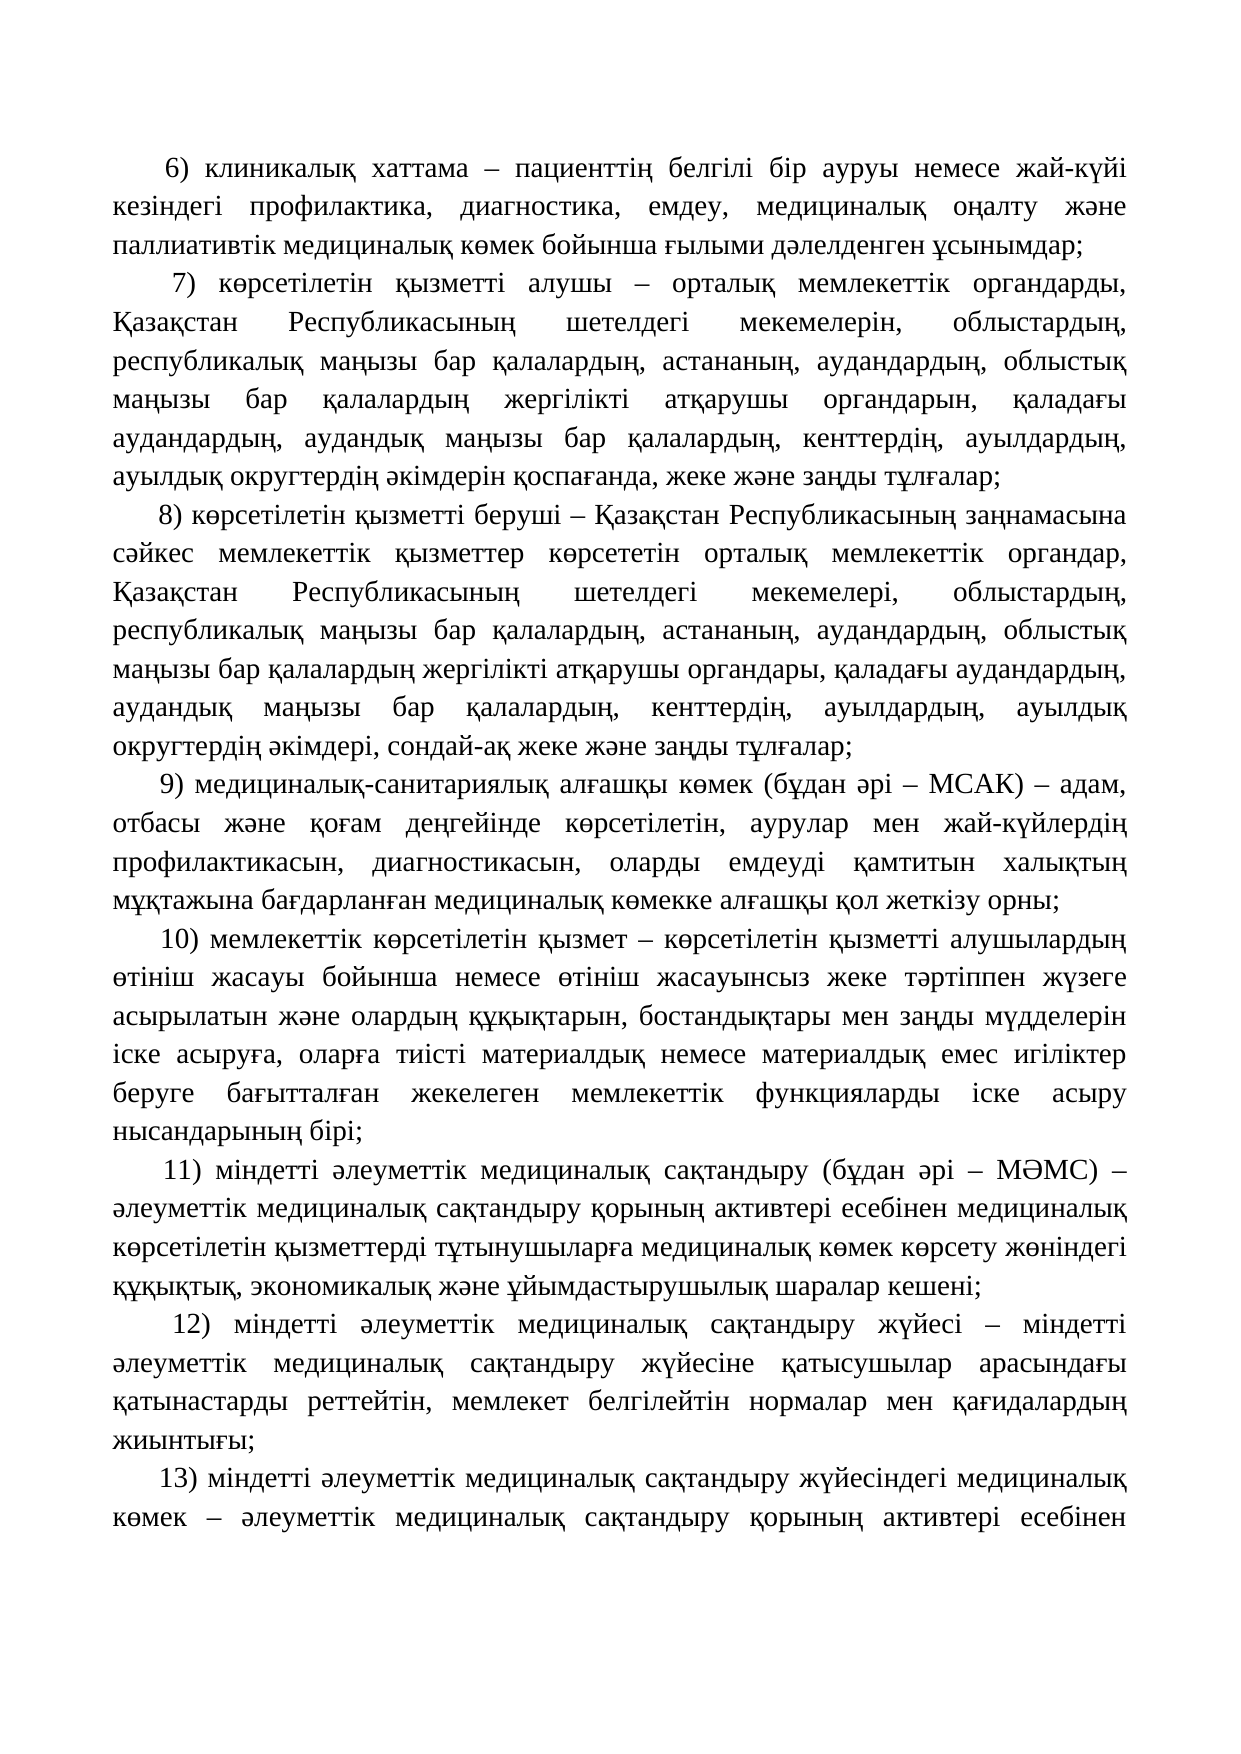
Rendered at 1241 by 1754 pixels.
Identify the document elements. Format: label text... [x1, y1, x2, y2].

text 10) мемлекеттік көрсетілетін қызмет – көрсетілетін қызметті алушылардың өтініш жасауы бойынша немесе өтініш жасауынсыз жеке тәртіппен жүзеге асырылатын және олардың құқықтарын, бостандықтары мен заңды мүдделерін іске асыруға, оларға тиісті материалдық немесе материалдық емес игіліктер беруге бағытталған жекелеген мемлекеттік функцияларды іске асыру нысандарының бірі; [112, 921, 1128, 1147]
text 11) міндетті әлеуметтік медициналық сақтандыру (бұдан әрі – МӘМС) – әлеуметтік медициналық сақтандыру қорының активтері есебінен медициналық көрсетілетін қызметтерді тұтынушыларға медициналық көмек көрсету жөніндегі құқықтық, экономикалық және ұйымдастырушылық шаралар кешені; [112, 1152, 1128, 1301]
text 7) көрсетілетін қызметті алушы – орталық мемлекеттік органдарды, Қазақстан Республикасының шетелдегі мекемелерін, облыстардың, республикалық маңызы бар қалалардың, астананың, аудандардың, облыстық маңызы бар қалалардың жергілікті атқарушы органдарын, қаладағы аудандардың, аудандық маңызы бар қалалардың, кенттердің, ауылдардың, ауылдық округтердің әкімдерін қоспағанда, жеке және заңды тұлғалар; [112, 266, 1128, 492]
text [112, 1460, 1128, 1532]
text 6) клиникалық хаттама – пациенттің белгілі бір ауруы немесе жай-күйі кезіндегі профилактика, диагностика, емдеу, медициналық оңалту және паллиативтік медициналық көмек бойынша ғылыми дәлелденген ұсынымдар; [112, 150, 1128, 261]
text 9) медициналық-санитариялық алғашқы көмек (бұдан әрі – МСАК) – адам, отбасы және қоғам деңгейінде көрсетілетін, аурулар мен жай-күйлердің профилактикасын, диагностикасын, оларды емдеуді қамтитын халықтың мұқтажына бағдарланған медициналық көмекке алғашқы қол жеткізу орны; [112, 767, 1128, 916]
text 8) көрсетілетін қызметті беруші – Қазақстан Республикасының заңнамасына сәйкес мемлекеттік қызметтер көрсететін орталық мемлекеттік органдар, Қазақстан Республикасының шетелдегі мекемелері, облыстардың, республикалық маңызы бар қалалардың, астананың, аудандардың, облыстық маңызы бар қалалардың жергілікті атқарушы органдары, қаладағы аудандардың, аудандық маңызы бар қалалардың, кенттердің, ауылдардың, ауылдық округтердің әкімдері, сондай-ақ жеке және заңды тұлғалар; [112, 497, 1128, 762]
text 12) міндетті әлеуметтік медициналық сақтандыру жүйесі – міндетті әлеуметтік медициналық сақтандыру жүйесіне қатысушылар арасындағы қатынастарды реттейтін, мемлекет белгілейтін нормалар мен қағидалардың жиынтығы; [112, 1306, 1128, 1455]
